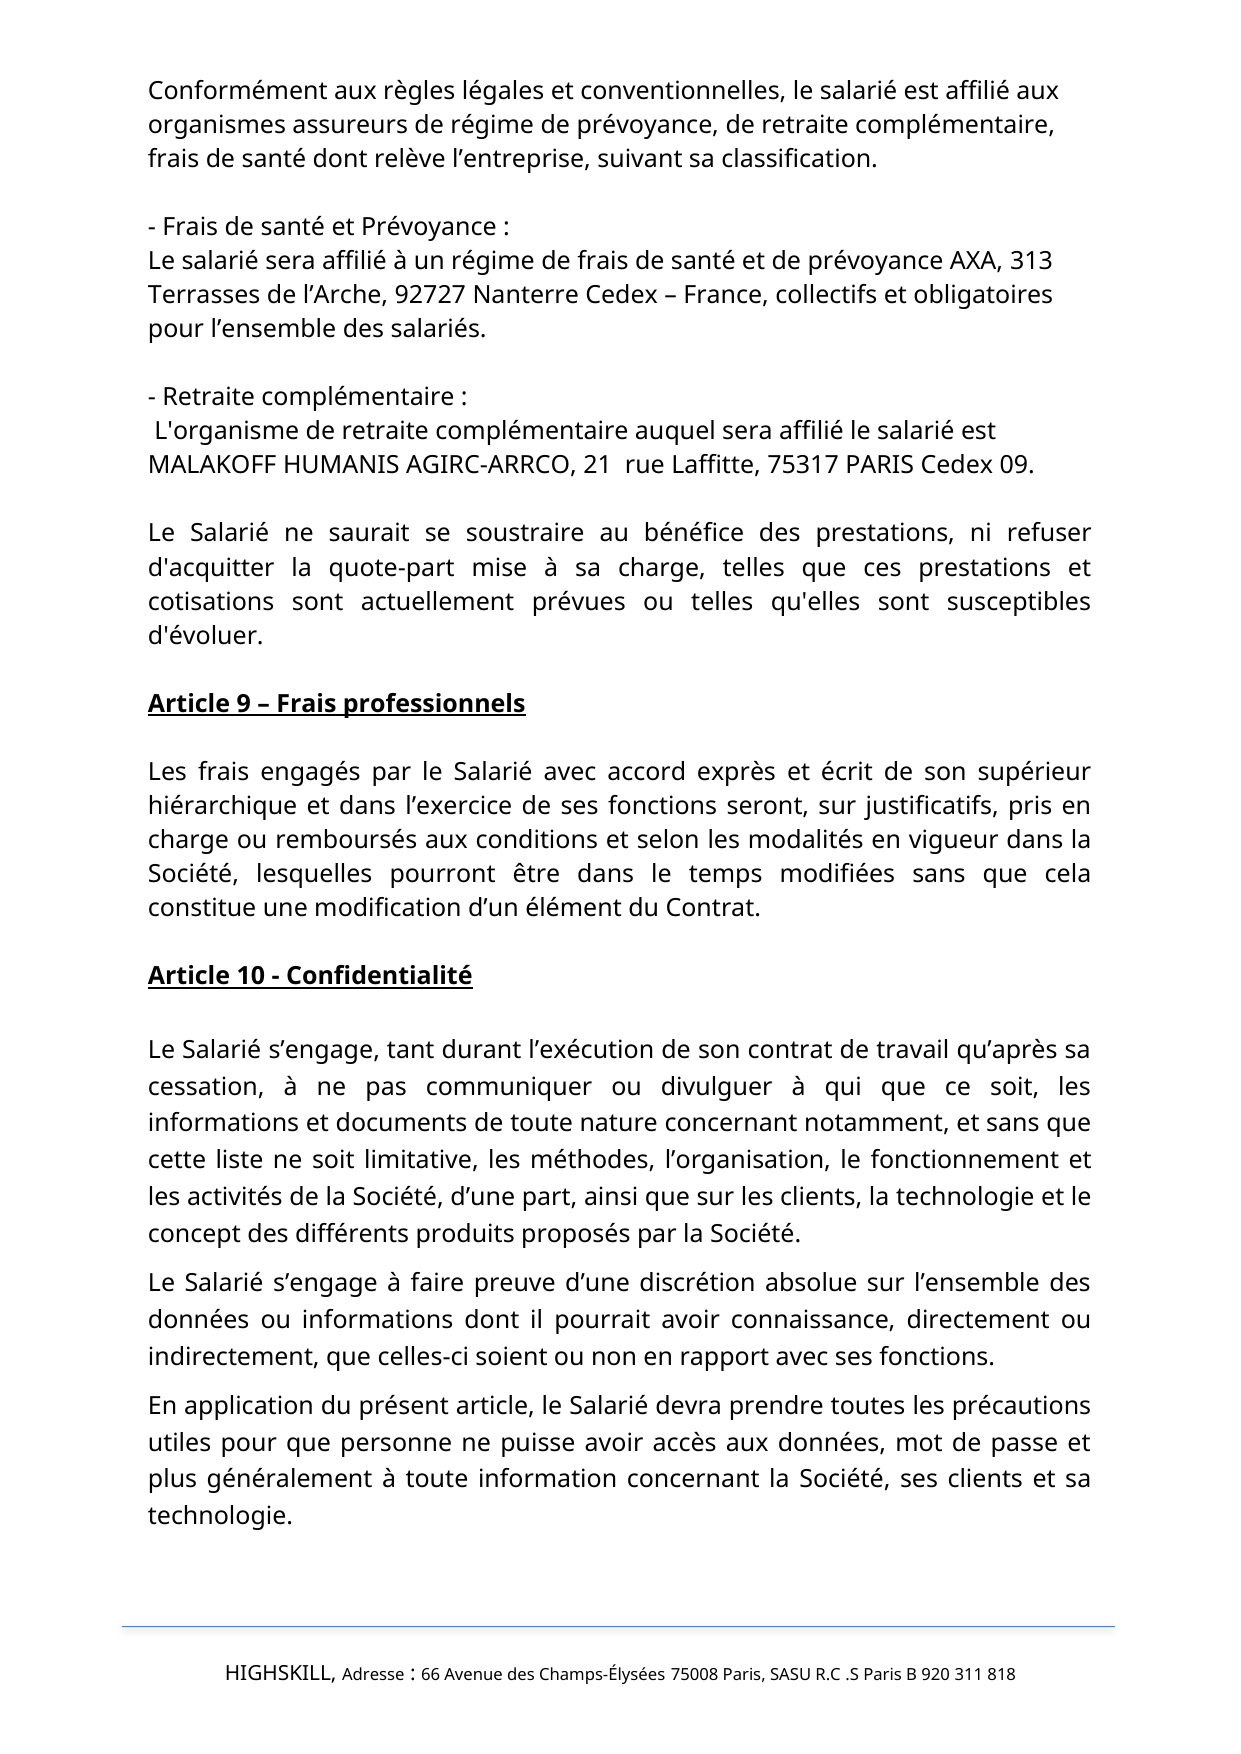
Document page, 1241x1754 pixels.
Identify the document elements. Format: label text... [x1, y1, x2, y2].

text Conformément aux règles légales et conventionnelles, le salarié est affilié aux organismes assureurs de régime de prévoyance, de retraite complémentaire, frais de santé dont relève l’entreprise, suivant sa classification. - Frais de santé et Prévoyance : Le salarié sera affilié à un régime de frais de santé et de prévoyance AXA, 313 Terrasses de l’Arche, 92727 Nanterre Cedex – France, collectifs et obligatoires pour l’ensemble des salariés. - Retraite complémentaire : L'organisme de retraite complémentaire auquel sera affilié le salarié est MALAKOFF HUMANIS AGIRC-ARRCO, 21 rue Laffitte, 75317 PARIS Cedex 09. [148, 72, 1092, 481]
text Article 10 - Confidentialité [148, 958, 1092, 992]
text Le Salarié s’engage, tant durant l’exécution de son contrat de travail qu’après sa cessation, à ne pas communiquer ou divulguer à qui que ce soit, les informations et documents de toute nature concernant notamment, et sans que cette liste ne soit limitative, les méthodes, l’organisation, le fonctionnement et les activités de la Société, d’une part, ainsi que sur les clients, la technologie et le concept des différents produits proposés par la Société. [148, 1031, 1092, 1249]
text Article 9 – Frais professionnels [148, 685, 1092, 719]
text Le Salarié ne saurait se soustraire au bénéfice des prestations, ni refuser d'acquitter la quote-part mise à sa charge, telles que ces prestations et cotisations sont actuellement prévues ou telles qu'elles sont susceptibles d'évoluer. [148, 515, 1092, 651]
text Les frais engagés par le Salarié avec accord exprès et écrit de son supérieur hiérarchique et dans l’exercice de ses fonctions seront, sur justificatifs, pris en charge ou remboursés aux conditions et selon les modalités en vigueur dans la Société, lesquelles pourront être dans le temps modifiées sans que cela constitue une modification d’un élément du Contrat. [148, 753, 1092, 924]
text En application du présent article, le Salarié devra prendre toutes les précautions utiles pour que personne ne puisse avoir accès aux données, mot de passe et plus généralement à toute information concernant la Société, ses clients et sa technologie. [148, 1387, 1092, 1532]
text Le Salarié s’engage à faire preuve d’une discrétion absolue sur l’ensemble des données ou informations dont il pourrait avoir connaissance, directement ou indirectement, que celles-ci soient ou non en rapport avec ses fonctions. [148, 1264, 1092, 1372]
